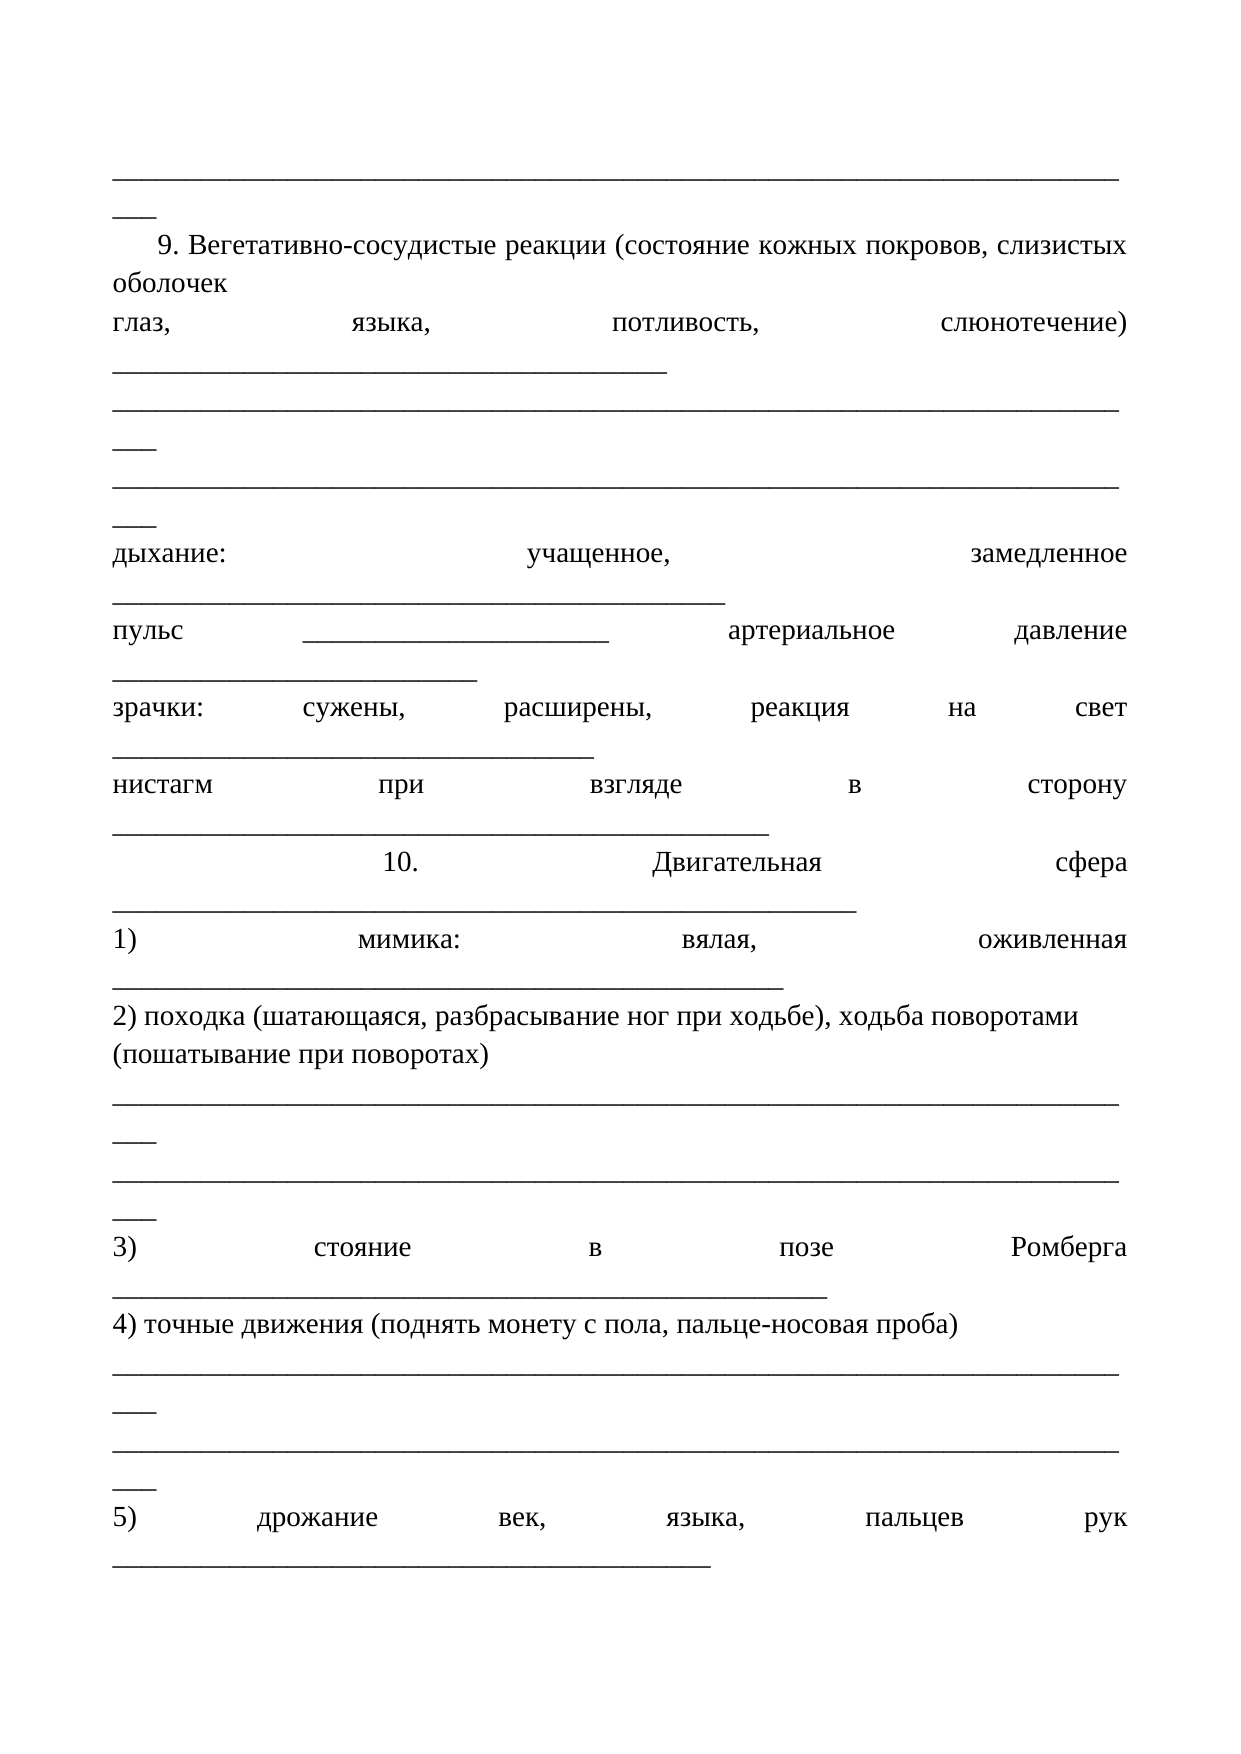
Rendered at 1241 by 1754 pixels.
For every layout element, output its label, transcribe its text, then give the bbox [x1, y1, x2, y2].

text 4) точные движения (поднять монету с пола, пальце-носовая проба) [112, 1306, 1128, 1340]
text ________________________________________________________________________ [112, 381, 1128, 453]
text 1) мимика: вялая, оживленная ______________________________________________ [112, 921, 1128, 993]
text 3) стояние в позе Ромберга _________________________________________________ [112, 1229, 1128, 1301]
text (пошатывание при поворотах) [112, 1036, 1128, 1070]
text 2) походка (шатающаяся, разбрасывание ног при ходьбе), ходьба поворотами [112, 998, 1128, 1031]
text 9. Вегетативно-сосудистые реакции (состояние кожных покровов, слизистых оболочек [112, 227, 1128, 299]
text дыхание: учащенное, замедленное __________________________________________ [112, 535, 1128, 607]
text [112, 1345, 1128, 1417]
text ________________________________________________________________________ [112, 458, 1128, 530]
text зрачки: сужены, расширены, реакция на свет _________________________________ [112, 689, 1128, 762]
text ________________________________________________________________________ [112, 1075, 1128, 1147]
text 10. Двигательная сфера ___________________________________________________ [112, 844, 1128, 916]
text ________________________________________________________________________ [112, 1152, 1128, 1224]
text 5) дрожание век, языка, пальцев рук _________________________________________ [112, 1499, 1128, 1571]
text пульс _____________________ артериальное давление _________________________ [112, 612, 1128, 684]
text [112, 150, 1128, 222]
text нистагм при взгляде в сторону _____________________________________________ [112, 767, 1128, 839]
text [112, 1422, 1128, 1494]
text глаз, языка, потливость, слюнотечение) ______________________________________ [112, 304, 1128, 376]
